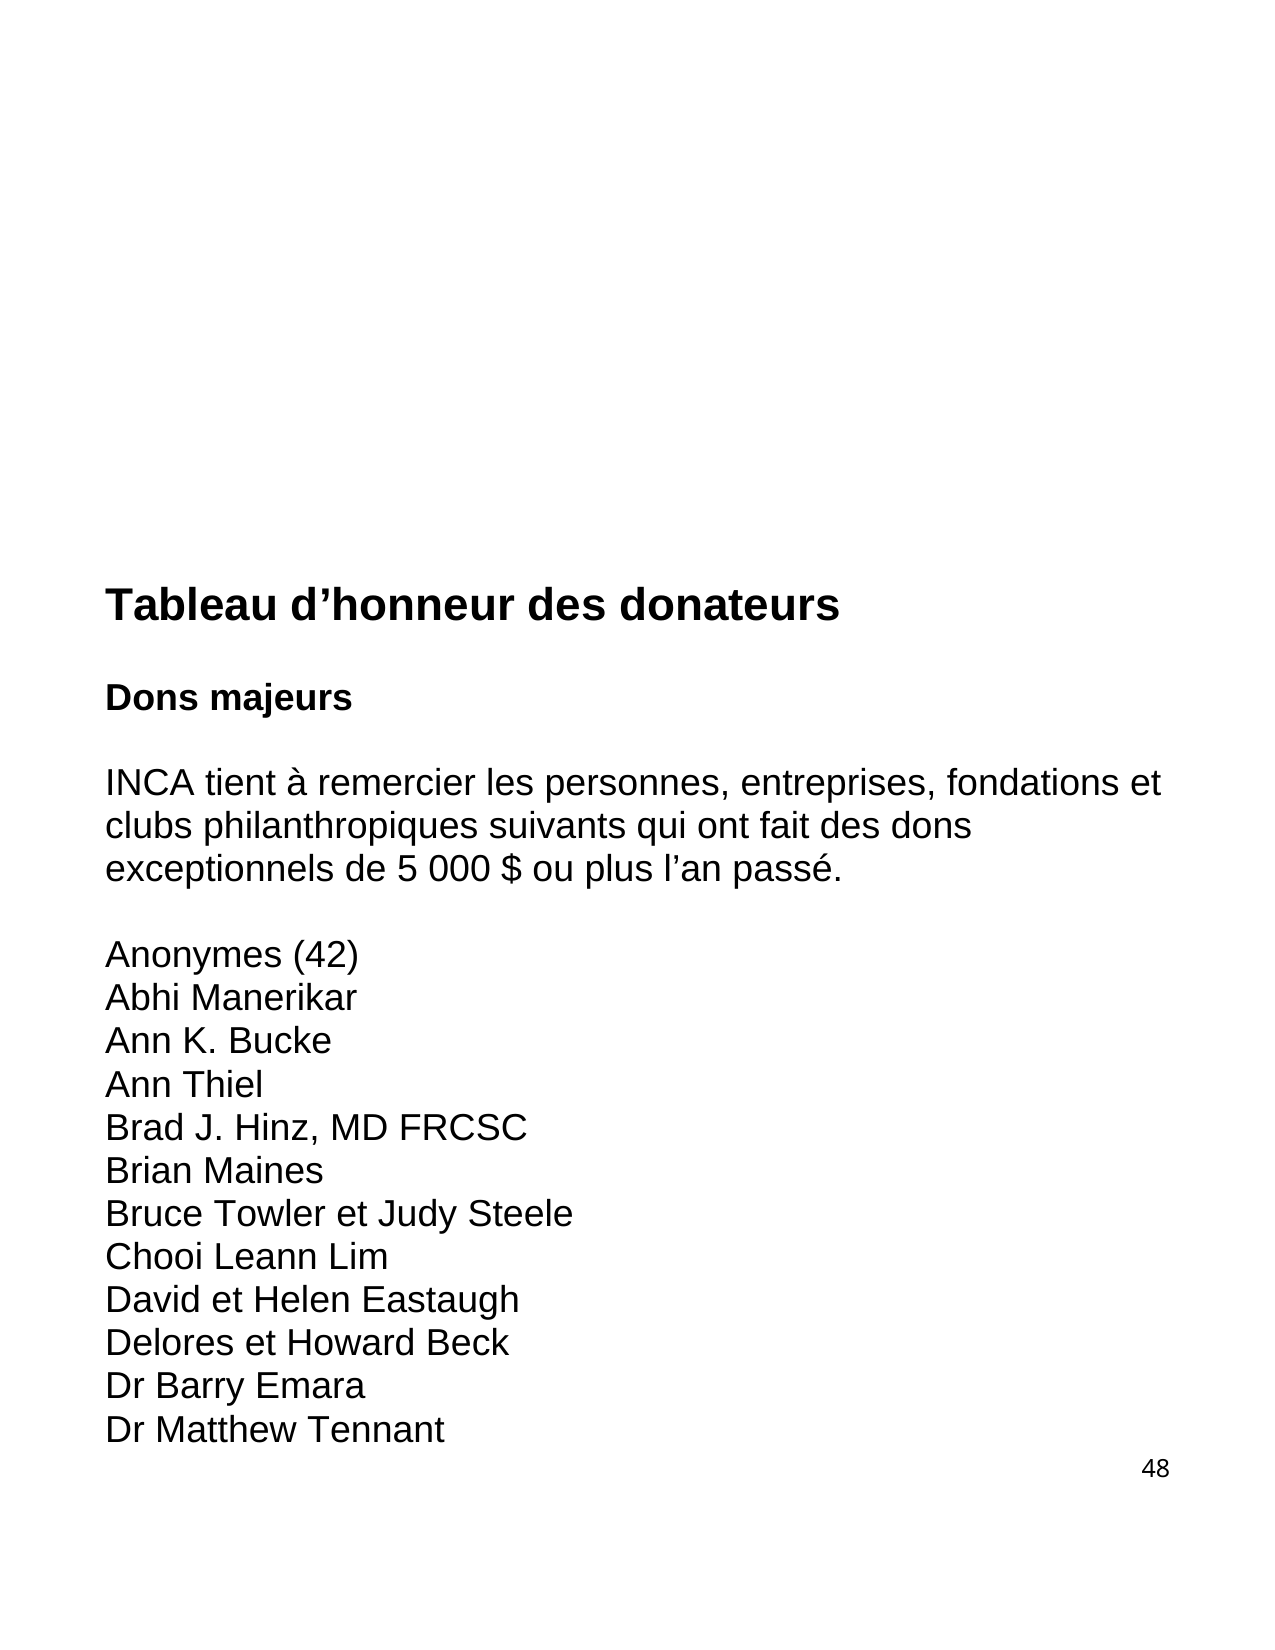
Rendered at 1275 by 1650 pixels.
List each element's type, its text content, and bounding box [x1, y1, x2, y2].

text Bruce Towler et Judy Steele [105, 1191, 1170, 1234]
text Abhi Manerikar [105, 976, 1170, 1019]
text Anonymes (42) [105, 932, 1170, 976]
text INCA tient à remercier les personnes, entreprises, fondations et clubs philanthropiques suivants qui ont fait des dons exceptionnels de 5 000 $ ou plus l’an passé. [105, 760, 1170, 889]
subtitle Dons majeurs [105, 676, 1170, 719]
text Ann K. Bucke [105, 1019, 1170, 1062]
text Dr Matthew Tennant [105, 1407, 1170, 1450]
text Brad J. Hinz, MD FRCSC [105, 1105, 1170, 1148]
subtitle Tableau d’honneur des donateurs [105, 577, 1170, 630]
text Delores et Howard Beck [105, 1321, 1170, 1364]
text Ann Thiel [105, 1062, 1170, 1105]
text David et Helen Eastaugh [105, 1277, 1170, 1321]
text Brian Maines [105, 1148, 1170, 1191]
text Chooi Leann Lim [105, 1234, 1170, 1277]
text Dr Barry Emara [105, 1364, 1170, 1407]
